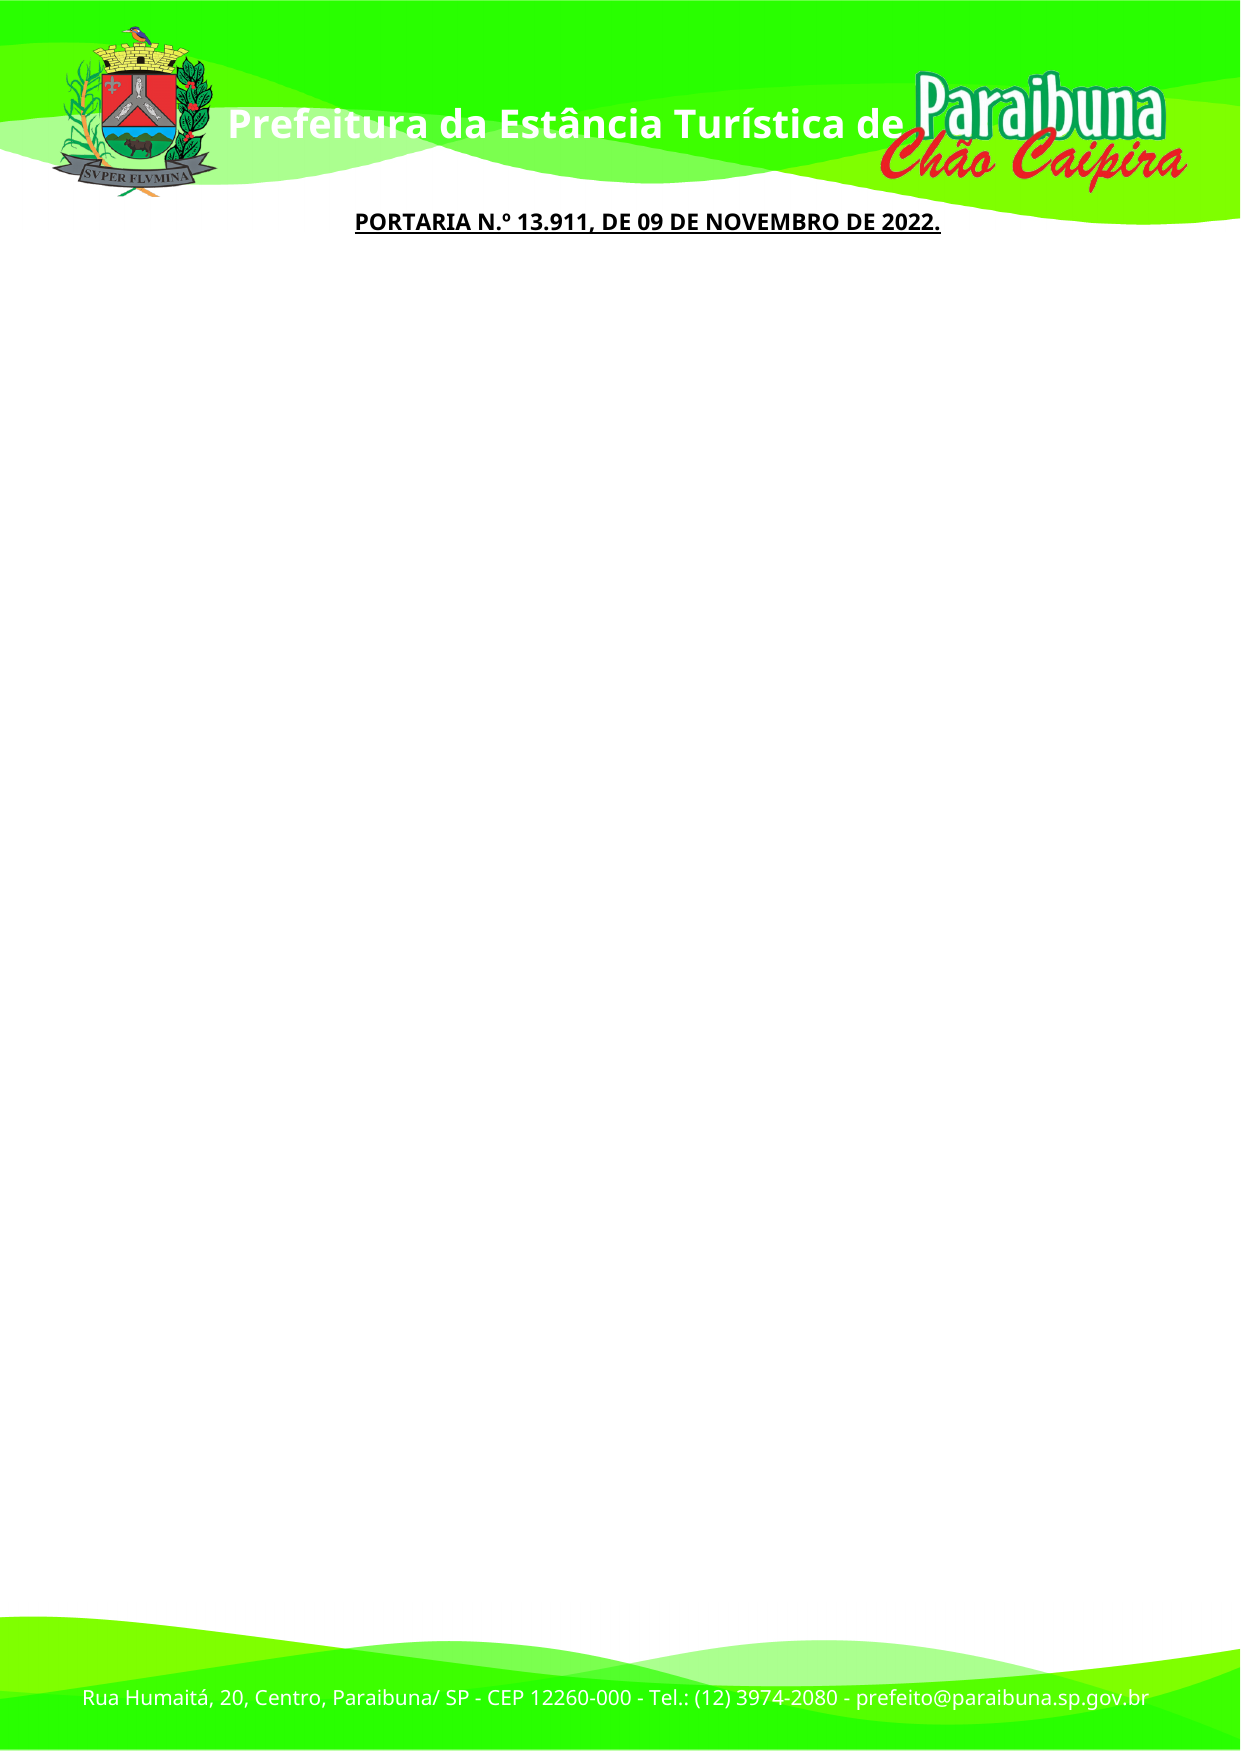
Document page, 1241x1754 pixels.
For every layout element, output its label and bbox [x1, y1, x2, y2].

picture [0, 0, 1241, 232]
picture [0, 1602, 1241, 1751]
